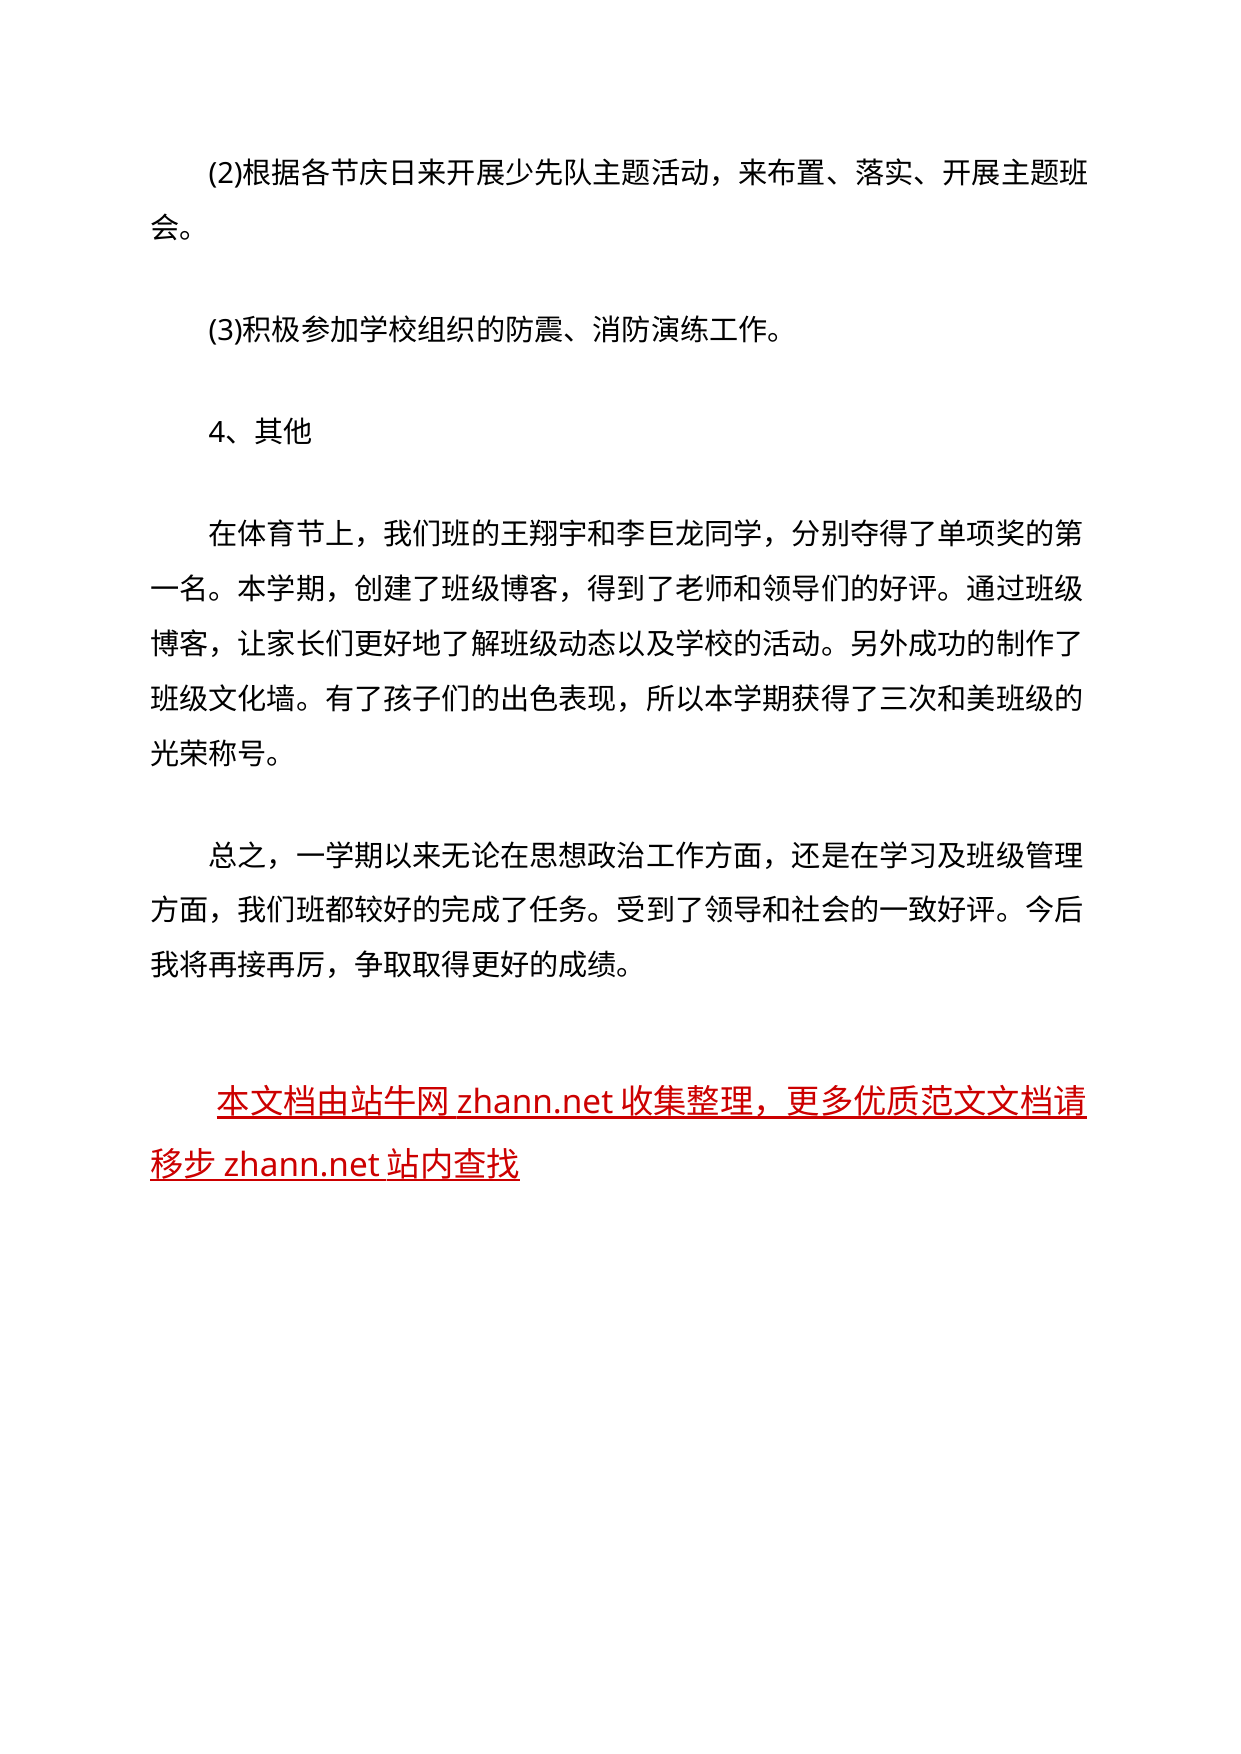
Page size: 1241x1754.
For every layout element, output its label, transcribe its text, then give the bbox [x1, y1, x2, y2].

text 总之，一学期以来无论在思想政治工作方面，还是在学习及班级管理方面，我们班都较好的完成了任务。受到了领导和社会的一致好评。今后我将再接再厉，争取取得更好的成绩。 [150, 832, 1090, 984]
text (3)积极参加学校组织的防震、消防演练工作。 [150, 307, 1090, 349]
text 在体育节上，我们班的王翔宇和李巨龙同学，分别夺得了单项奖的第一名。本学期，创建了班级博客，得到了老师和领导们的好评。通过班级博客，让家长们更好地了解班级动态以及学校的活动。另外成功的制作了班级文化墙。有了孩子们的出色表现，所以本学期获得了三次和美班级的光荣称号。 [150, 511, 1090, 773]
text (2)根据各节庆日来开展少先队主题活动，来布置、落实、开展主题班会。 [150, 150, 1090, 247]
text 4、其他 [150, 409, 1090, 451]
text 本文档由站牛网zhann.net收集整理，更多优质范文文档请移步zhann.net站内查找 [150, 1075, 1090, 1186]
